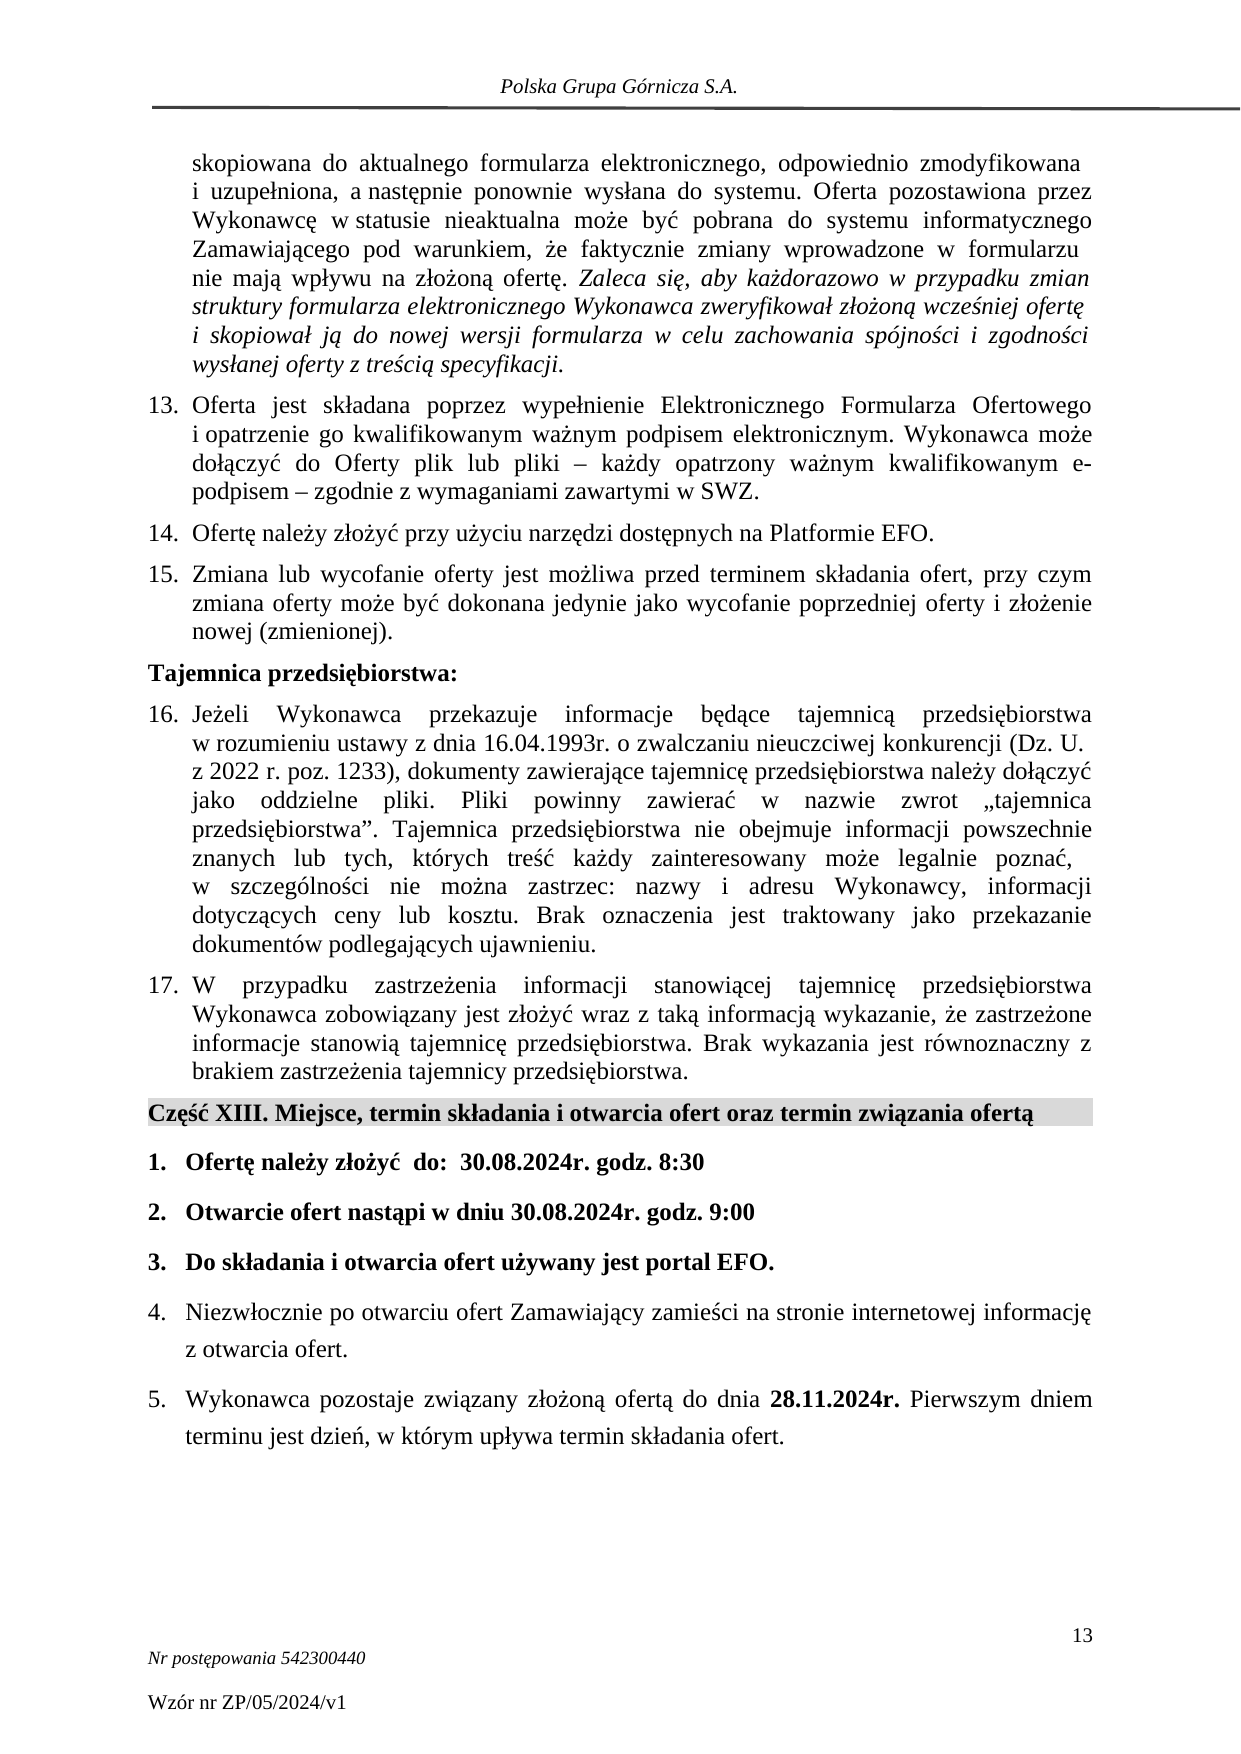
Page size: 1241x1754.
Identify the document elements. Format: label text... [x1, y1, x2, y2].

list Do składania i otwarcia ofert używany jest portal EFO. [148, 1247, 1093, 1276]
list Otwarcie ofert nastąpi w dniu 30.08.2024r. godz. 9:00 [148, 1197, 1093, 1226]
subtitle Część XIII. Miejsce, termin składania i otwarcia ofert oraz termin związania ofertą [148, 1098, 1093, 1126]
list Wykonawca pozostaje związany złożoną ofertą do dnia 28.11.2024r. Pierwszym dniem terminu jest dzień, w którym upływa termin składania ofert. [148, 1384, 1093, 1450]
list Ofertę należy złożyć przy użyciu narzędzi dostępnych na Platformie EFO. [148, 518, 1093, 546]
list Ofertę należy złożyć do: 30.08.2024r. godz. 8:30 [148, 1147, 1093, 1176]
list Niezwłocznie po otwarciu ofert Zamawiający zamieści na stronie internetowej informację z otwarcia ofert. [148, 1297, 1093, 1363]
text Tajemnica przedsiębiorstwa: [148, 658, 1093, 686]
list Oferta jest składana poprzez wypełnienie Elektronicznego Formularza Ofertowego i opatrzenie go kwalifikowanym ważnym podpisem elektronicznym. Wykonawca może dołączyć do Oferty plik lub pliki – każdy opatrzony ważnym kwalifikowanym e-podpisem – zgodnie z wymaganiami zawartymi w SWZ. [148, 390, 1093, 505]
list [148, 148, 1093, 378]
list Jeżeli Wykonawca przekazuje informacje będące tajemnicą przedsiębiorstwa w rozumieniu ustawy z dnia 16.04.1993r. o zwalczaniu nieuczciwej konkurencji (Dz. U. z 2022 r. poz. 1233), dokumenty zawierające tajemnicę przedsiębiorstwa należy dołączyć jako oddzielne pliki. Pliki powinny zawierać w nazwie zwrot „tajemnica przedsiębiorstwa”. Tajemnica przedsiębiorstwa nie obejmuje informacji powszechnie znanych lub tych, których treść każdy zainteresowany może legalnie poznać, w szczególności nie można zastrzec: nazwy i adresu Wykonawcy, informacji dotyczących ceny lub kosztu. Brak oznaczenia jest traktowany jako przekazanie dokumentów podlegających ujawnieniu. [148, 699, 1093, 958]
list W przypadku zastrzeżenia informacji stanowiącej tajemnicę przedsiębiorstwa Wykonawca zobowiązany jest złożyć wraz z taką informacją wykazanie, że zastrzeżone informacje stanowią tajemnicę przedsiębiorstwa. Brak wykazania jest równoznaczny z brakiem zastrzeżenia tajemnicy przedsiębiorstwa. [148, 970, 1093, 1085]
list Zmiana lub wycofanie oferty jest możliwa przed terminem składania ofert, przy czym zmiana oferty może być dokonana jedynie jako wycofanie poprzedniej oferty i złożenie nowej (zmienionej). [148, 559, 1093, 645]
